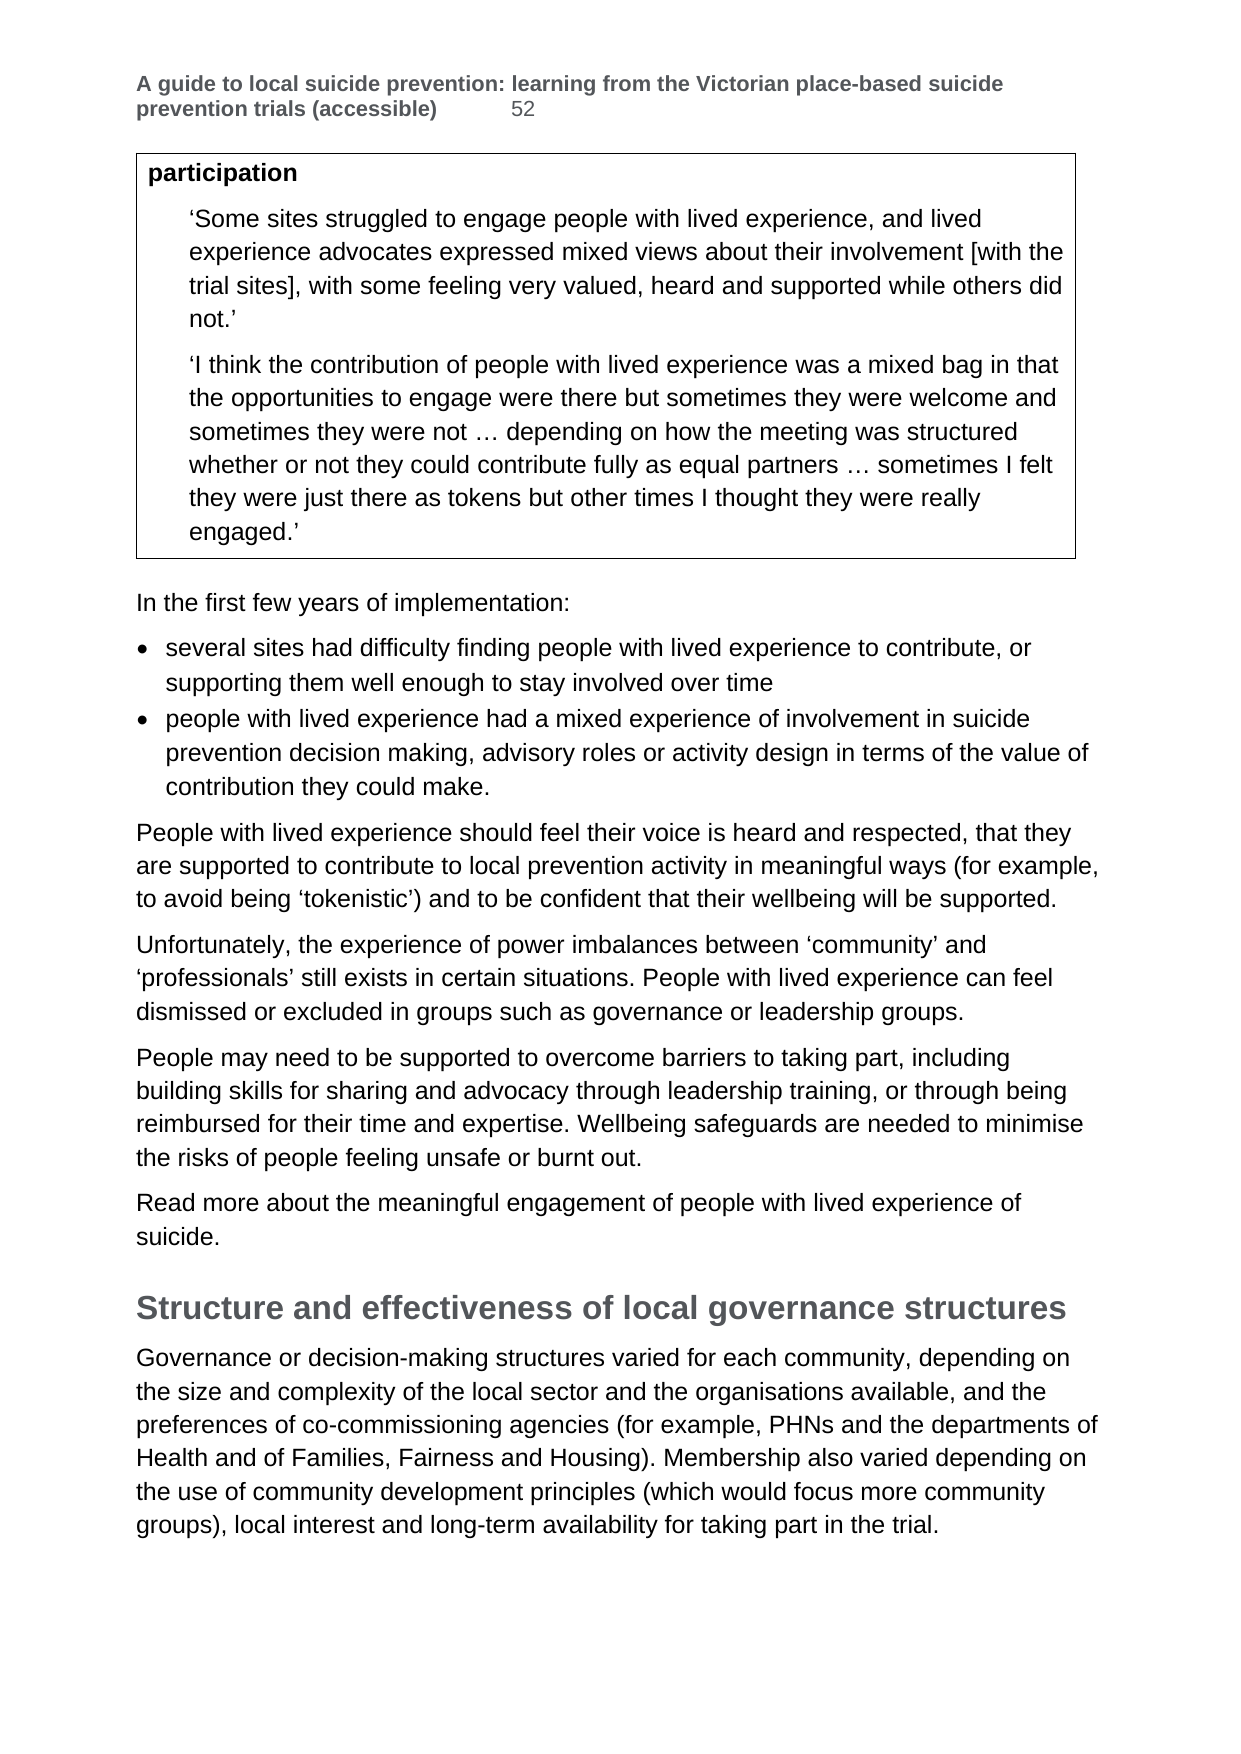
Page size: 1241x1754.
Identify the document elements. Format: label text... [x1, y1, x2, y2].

text People with lived experience should feel their voice is heard and respected, that they are supported to contribute to local prevention activity in meaningful ways (for example, to avoid being ‘tokenistic’) and to be confident that their wellbeing will be supported. [136, 813, 1104, 913]
text Unfortunately, the experience of power imbalances between ‘community’ and ‘professionals’ still exists in certain situations. People with lived experience can feel dismissed or excluded in groups such as governance or leadership groups. [136, 925, 1104, 1025]
subtitle Structure and effectiveness of local governance structures [136, 1288, 1104, 1326]
text several sites had difficulty finding people with lived experience to contribute, or supporting them well enough to stay involved over time [136, 629, 1104, 696]
text people with lived experience had a mixed experience of involvement in suicide prevention decision making, advisory roles or activity design in terms of the value of contribution they could make. [136, 700, 1104, 800]
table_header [137, 154, 1075, 558]
text Governance or decision-making structures varied for each community, depending on the size and complexity of the local sector and the organisations available, and the preferences of co-commissioning agencies (for example, PHNs and the departments of Health and of Families, Fairness and Housing). Membership also varied depending on the use of community development principles (which would focus more community groups), local interest and long-term availability for taking part in the trial. [136, 1339, 1104, 1539]
text Read more about the meaningful engagement of people with lived experience of suicide. [136, 1184, 1104, 1250]
text In the first few years of implementation: [136, 584, 1104, 617]
text People may need to be supported to overcome barriers to taking part, including building skills for sharing and advocacy through leadership training, or through being reimbursed for their time and expertise. Wellbeing safeguards are needed to minimise the risks of people feeling unsafe or burnt out. [136, 1038, 1104, 1171]
